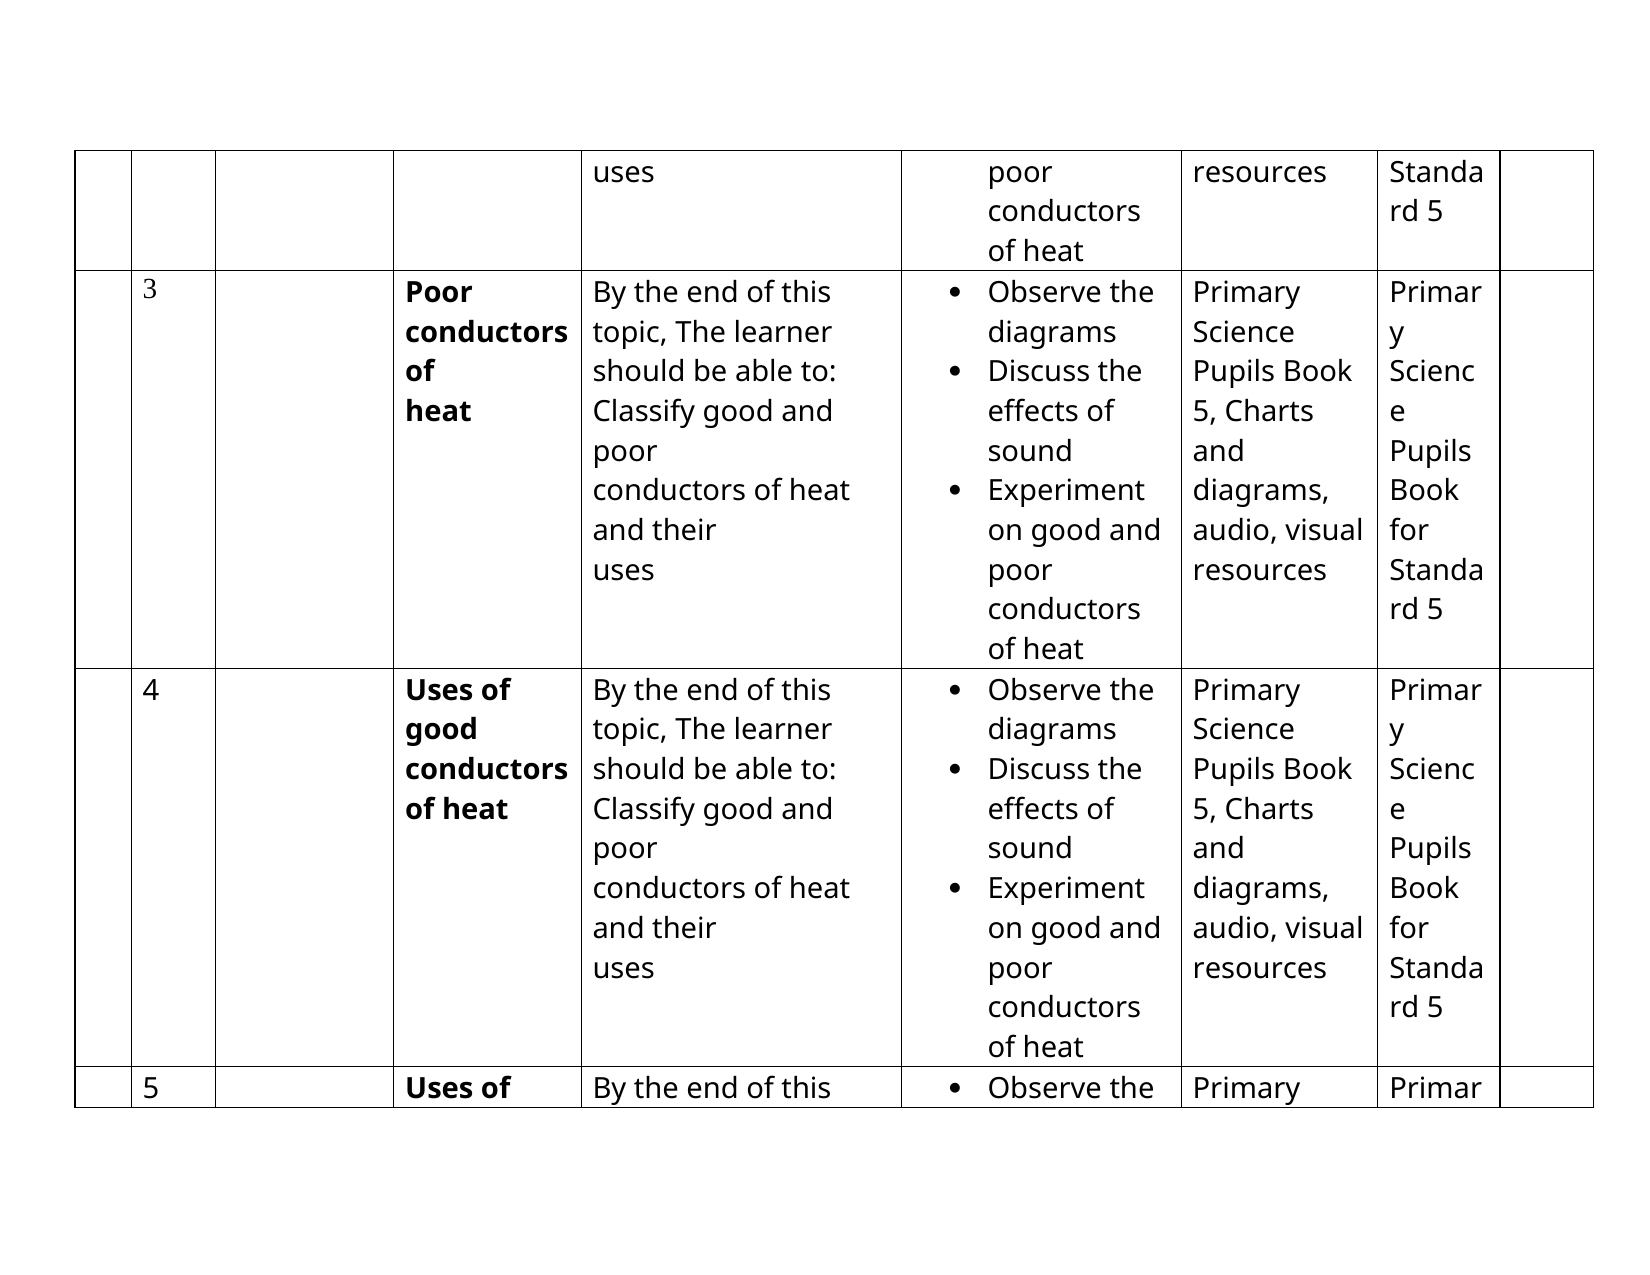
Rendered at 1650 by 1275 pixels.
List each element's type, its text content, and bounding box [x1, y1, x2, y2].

table_cell 4 [132, 669, 215, 1066]
table_cell [216, 271, 393, 668]
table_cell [1182, 1067, 1377, 1107]
table_cell Observe the diagrams Discuss the effects of sound Experiment on good and poor conductors of heat [902, 669, 1181, 1066]
table_cell Primary Science Pupils Book 5, Charts and diagrams, audio, visual resources [1182, 271, 1377, 668]
table_cell 5 [132, 1067, 215, 1107]
table_cell [76, 271, 131, 668]
table_cell Uses of good conductors of heat [394, 669, 581, 1066]
table_cell [216, 1067, 393, 1107]
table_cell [394, 1067, 581, 1107]
table_cell [1501, 271, 1593, 668]
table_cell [394, 151, 581, 270]
table_cell Observe the diagrams Discuss the effects of sound Experiment on good and poor conductors of heat [902, 271, 1181, 668]
table_cell [1501, 669, 1593, 1066]
table_cell [76, 1067, 131, 1107]
table_cell [216, 151, 393, 270]
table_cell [1182, 151, 1377, 270]
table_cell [1378, 1067, 1499, 1107]
table_cell By the end of this topic, The learner should be able to: Classify good and poor conductors of heat and their uses [582, 669, 901, 1066]
table_cell Primary Science Pupils Book for Standard 5 [1378, 271, 1499, 668]
table_cell [76, 151, 131, 270]
table_cell Primary Science Pupils Book 5, Charts and diagrams, audio, visual resources [1182, 669, 1377, 1066]
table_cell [902, 1067, 1181, 1107]
table_cell By the end of this topic, The learner should be able to: Classify good and poor conductors of heat and their uses [582, 271, 901, 668]
table_cell [1501, 1067, 1593, 1107]
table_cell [1378, 151, 1499, 270]
table_cell [216, 669, 393, 1066]
table_cell [76, 669, 131, 1066]
table_cell 2 [132, 151, 215, 270]
table_cell Poor conductors of heat [394, 271, 581, 668]
table_cell 3 [132, 271, 215, 668]
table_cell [582, 151, 901, 270]
table_cell [1501, 151, 1593, 270]
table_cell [582, 1067, 901, 1107]
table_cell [902, 151, 1181, 270]
table_cell Primary Science Pupils Book for Standard 5 [1378, 669, 1499, 1066]
